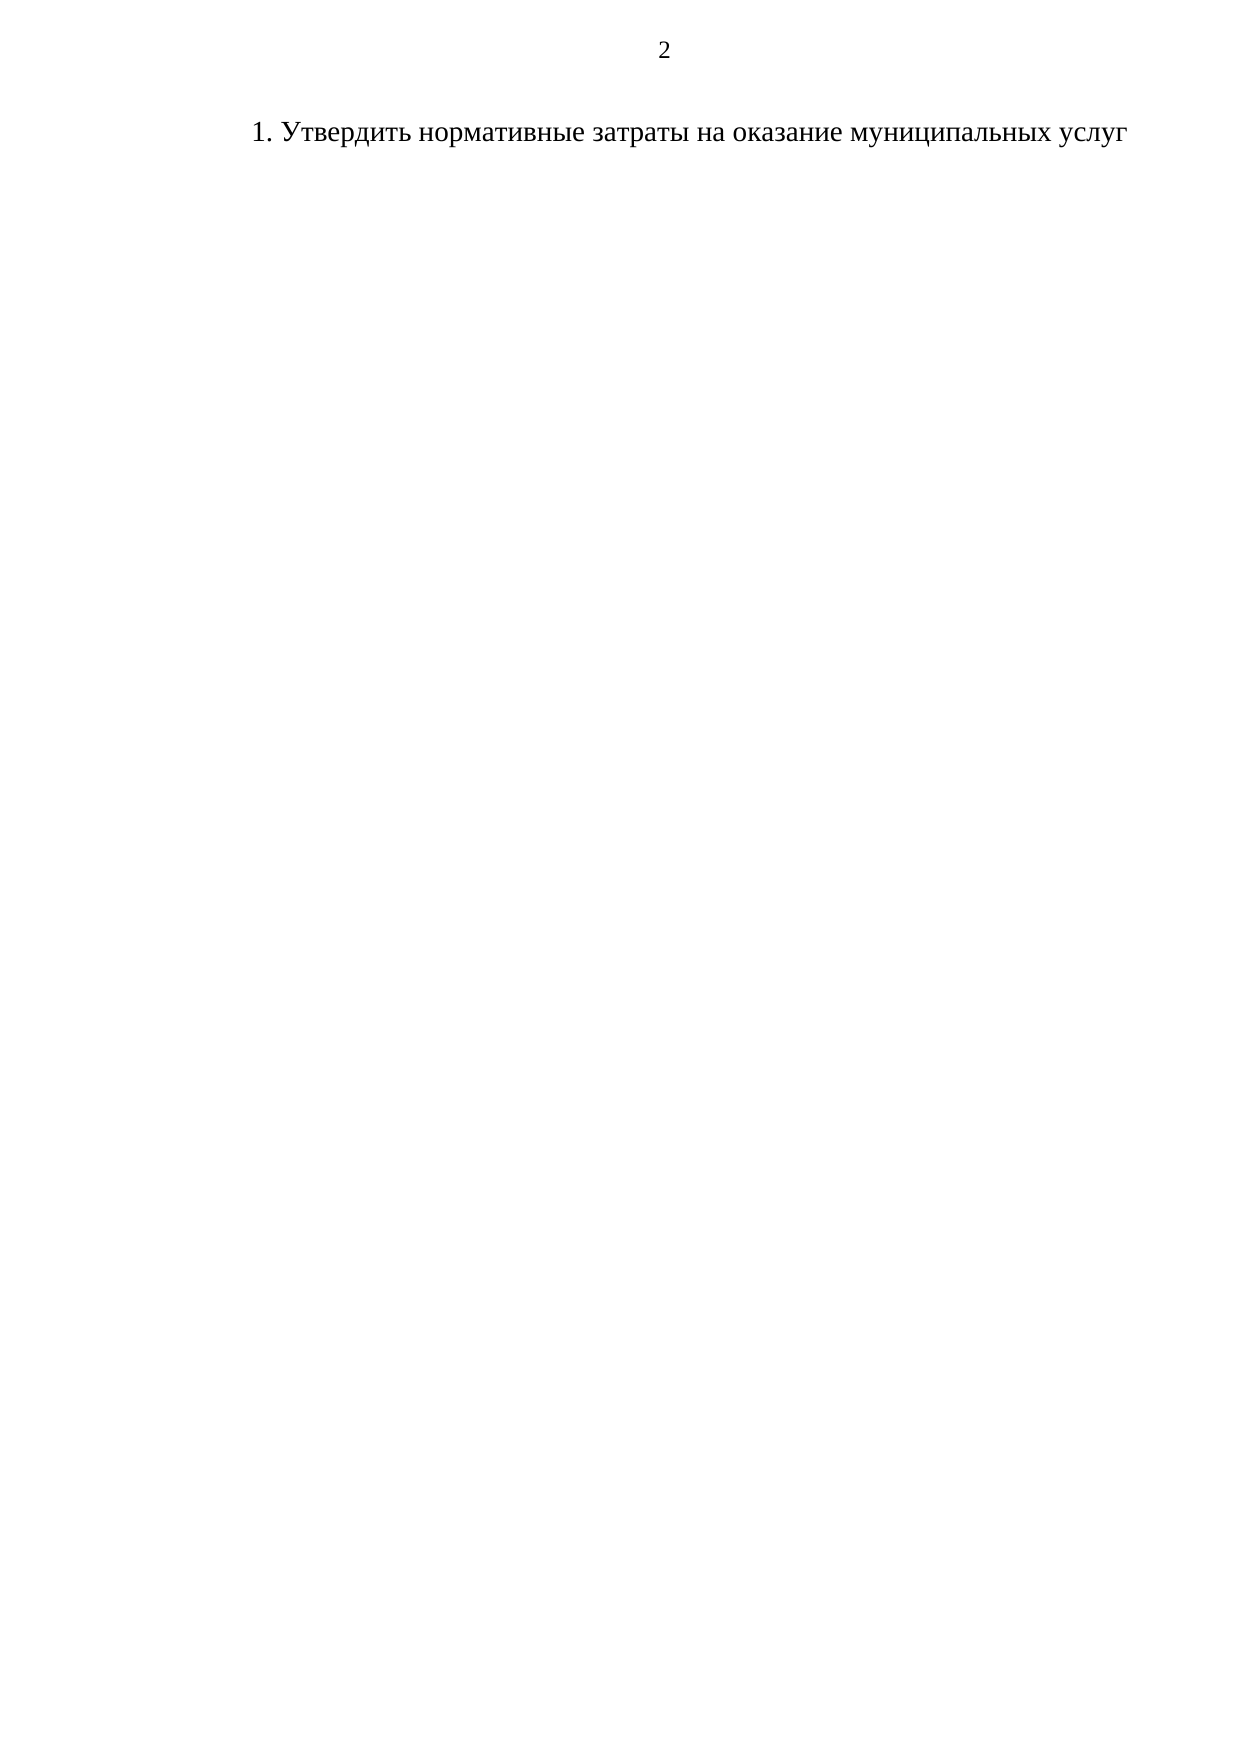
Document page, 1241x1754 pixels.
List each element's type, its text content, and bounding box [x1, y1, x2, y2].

text 1. Утвердить нормативные затраты на оказание муниципальных услуг [177, 114, 1152, 148]
